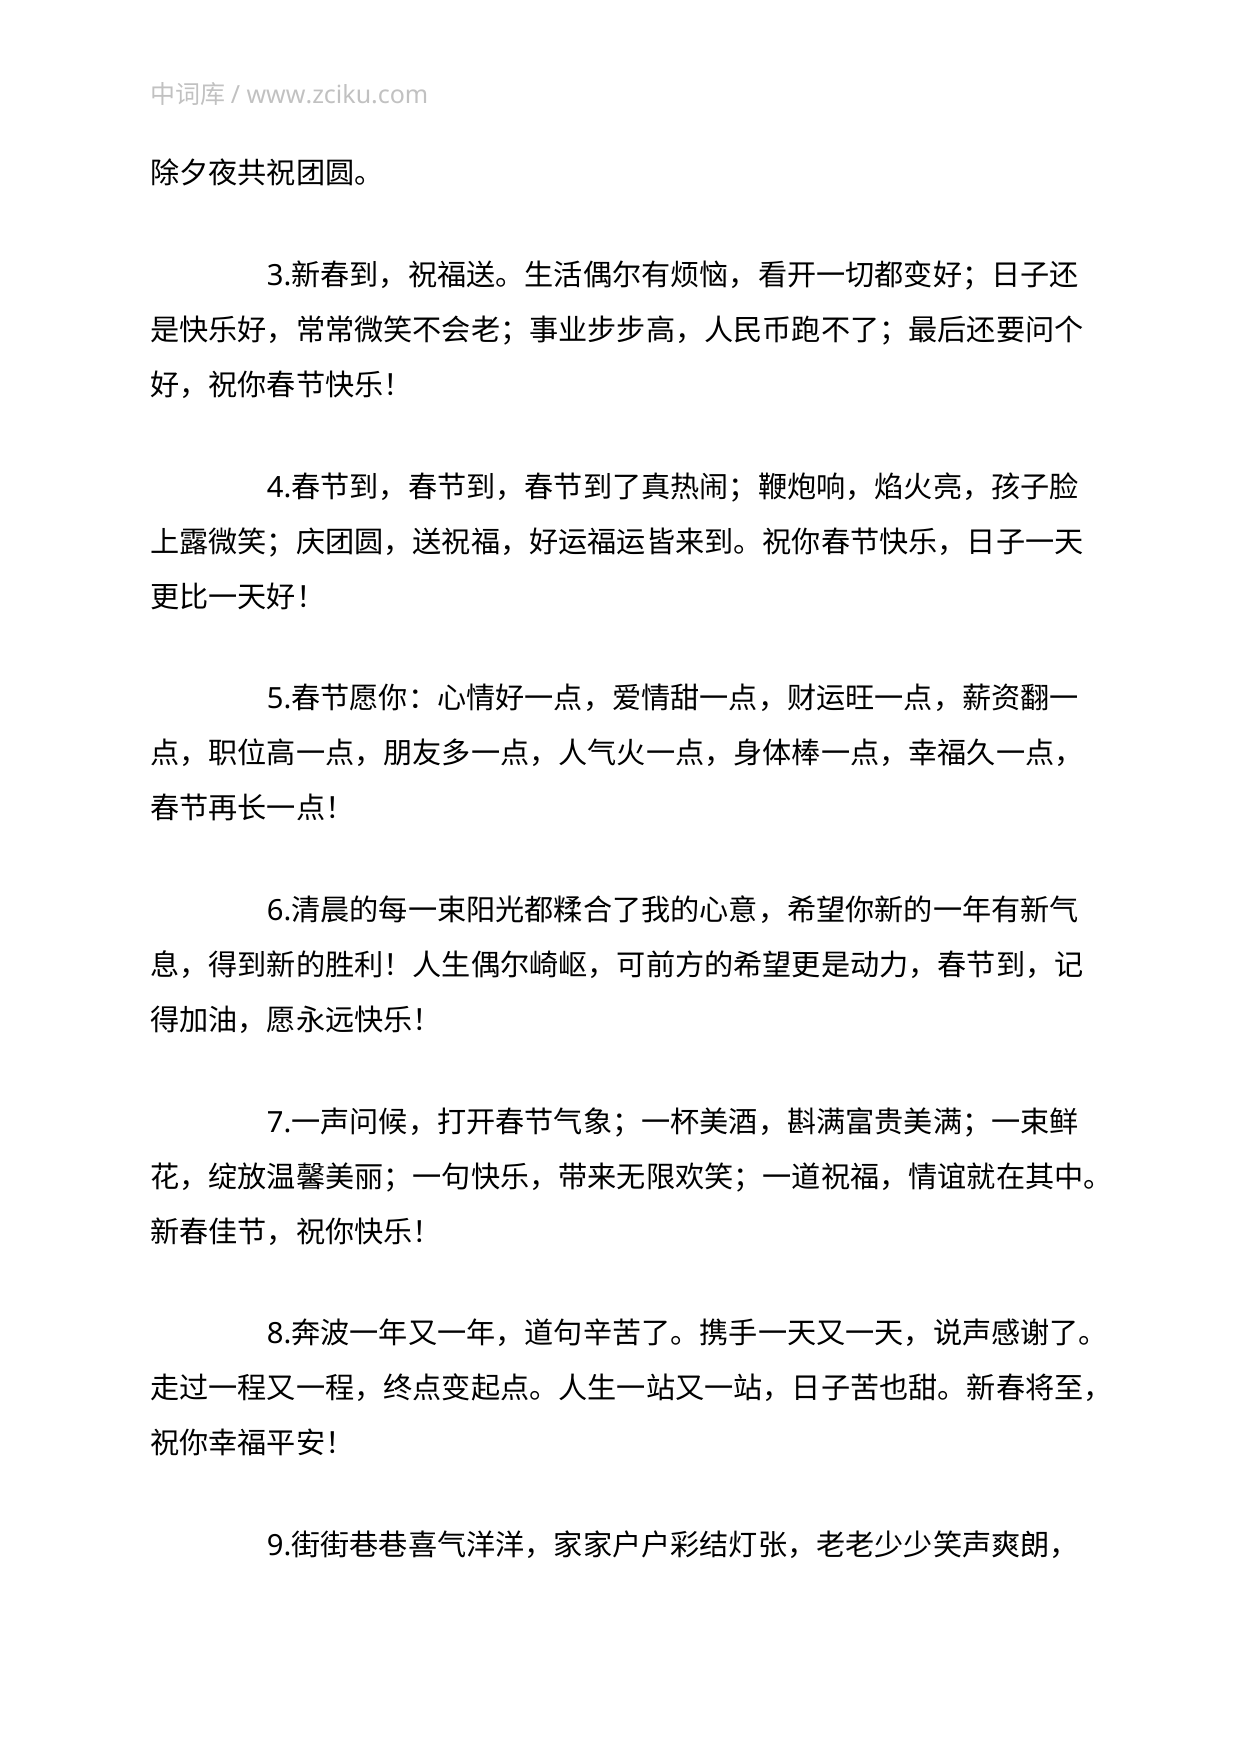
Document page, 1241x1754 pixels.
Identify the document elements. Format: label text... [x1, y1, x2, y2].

text 8.奔波一年又一年，道句辛苦了。携手一天又一天，说声感谢了。走过一程又一程，终点变起点。人生一站又一站，日子苦也甜。新春将至，祝你幸福平安！ [150, 1310, 1090, 1462]
text 7.一声问候，打开春节气象；一杯美酒，斟满富贵美满；一束鲜花，绽放温馨美丽；一句快乐，带来无限欢笑；一道祝福，情谊就在其中。新春佳节，祝你快乐！ [150, 1098, 1090, 1251]
text 6.清晨的每一束阳光都糅合了我的心意，希望你新的一年有新气息，得到新的胜利！人生偶尔崎岖，可前方的希望更是动力，春节到，记得加油，愿永远快乐！ [150, 887, 1090, 1039]
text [150, 150, 1090, 192]
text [150, 1522, 1090, 1564]
text 4.春节到，春节到，春节到了真热闹；鞭炮响，焰火亮，孩子脸上露微笑；庆团圆，送祝福，好运福运皆来到。祝你春节快乐，日子一天更比一天好！ [150, 463, 1090, 616]
text 3.新春到，祝福送。生活偶尔有烦恼，看开一切都变好；日子还是快乐好，常常微笑不会老；事业步步高，人民币跑不了；最后还要问个好，祝你春节快乐！ [150, 252, 1090, 404]
text 5.春节愿你：心情好一点，爱情甜一点，财运旺一点，薪资翻一点，职位高一点，朋友多一点，人气火一点，身体棒一点，幸福久一点，春节再长一点！ [150, 675, 1090, 827]
